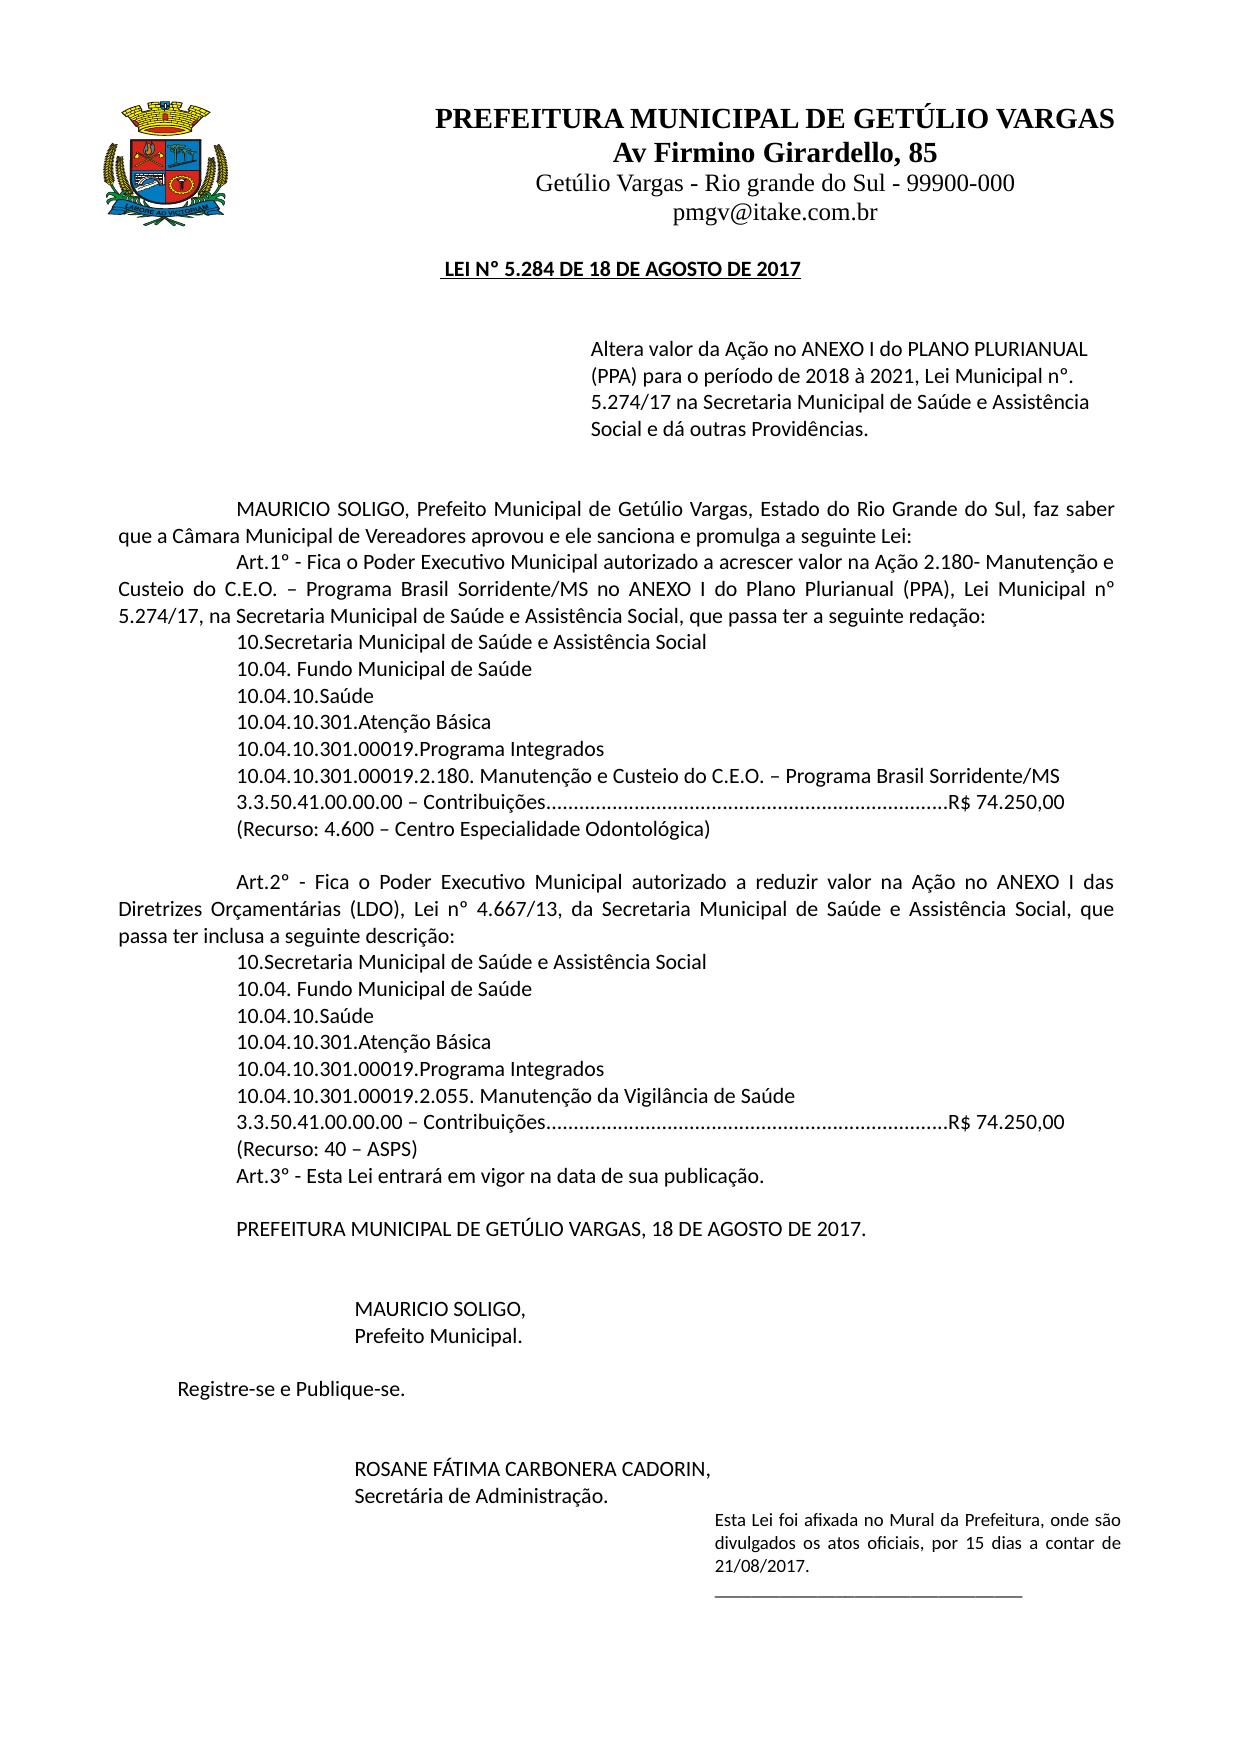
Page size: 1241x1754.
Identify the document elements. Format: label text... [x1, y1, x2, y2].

text 10.Secretaria Municipal de Saúde e Assistência Social [118, 948, 1116, 975]
text Art.1º - Fica o Poder Executivo Municipal autorizado a acrescer valor na Ação 2.180- Manutenção e Custeio do C.E.O. – Programa Brasil Sorridente/MS no ANEXO I do Plano Plurianual (PPA), Lei Municipal nº 5.274/17, na Secretaria Municipal de Saúde e Assistência Social, que passa ter a seguinte redação: [118, 548, 1116, 628]
text MAURICIO SOLIGO, [177, 1295, 1122, 1322]
text _________________________________ [714, 1577, 1122, 1600]
text Art.3º - Esta Lei entrará em vigor na data de sua publicação. [118, 1162, 1116, 1188]
text PREFEITURA MUNICIPAL DE GETÚLIO VARGAS, 18 DE AGOSTO DE 2017. [118, 1215, 1116, 1242]
text 10.04.10.301.00019.2.180. Manutenção e Custeio do C.E.O. – Programa Brasil Sorridente/MS [118, 762, 1116, 788]
text Prefeito Municipal. [177, 1322, 1122, 1348]
text Registre-se e Publique-se. [177, 1375, 1122, 1402]
text LEI Nº 5.284 DE 18 DE AGOSTO DE 2017 [118, 255, 1122, 282]
text 10.04.10.301.Atenção Básica [118, 708, 1116, 735]
text 10.04. Fundo Municipal de Saúde [118, 655, 1116, 682]
text 10.04.10.Saúde [118, 682, 1116, 708]
text 10.Secretaria Municipal de Saúde e Assistência Social [118, 628, 1116, 655]
text (Recurso: 40 – ASPS) [118, 1135, 1116, 1162]
text 10.04.10.301.00019.2.055. Manutenção da Vigilância de Saúde [118, 1082, 1116, 1108]
text MAURICIO SOLIGO, Prefeito Municipal de Getúlio Vargas, Estado do Rio Grande do Sul, faz saber que a Câmara Municipal de Vereadores aprovou e ele sanciona e promulga a seguinte Lei: [118, 495, 1116, 548]
text Esta Lei foi afixada no Mural da Prefeitura, onde são divulgados os atos oficiais, por 15 dias a contar de 21/08/2017. [714, 1508, 1122, 1577]
text Art.2º - Fica o Poder Executivo Municipal autorizado a reduzir valor na Ação no ANEXO I das Diretrizes Orçamentárias (LDO), Lei nº 4.667/13, da Secretaria Municipal de Saúde e Assistência Social, que passa ter inclusa a seguinte descrição: [118, 868, 1116, 948]
text 10.04. Fundo Municipal de Saúde [118, 975, 1116, 1002]
text 10.04.10.301.00019.Programa Integrados [118, 735, 1116, 762]
text ROSANE FÁTIMA CARBONERA CADORIN, [177, 1455, 1122, 1482]
text Altera valor da Ação no ANEXO I do PLANO PLURIANUAL (PPA) para o período de 2018 à 2021, Lei Municipal nº. 5.274/17 na Secretaria Municipal de Saúde e Assistência Social e dá outras Providências. [591, 335, 1122, 442]
text 3.3.50.41.00.00.00 – Contribuições.........................................................................R$ 74.250,00 [118, 1108, 1116, 1135]
text 10.04.10.301.Atenção Básica [118, 1028, 1116, 1055]
text 3.3.50.41.00.00.00 – Contribuições.........................................................................R$ 74.250,00 [118, 788, 1116, 815]
text Secretária de Administração. [177, 1482, 1122, 1508]
text 10.04.10.301.00019.Programa Integrados [118, 1055, 1116, 1082]
text 10.04.10.Saúde [118, 1002, 1116, 1028]
text (Recurso: 4.600 – Centro Especialidade Odontológica) [118, 815, 1116, 842]
